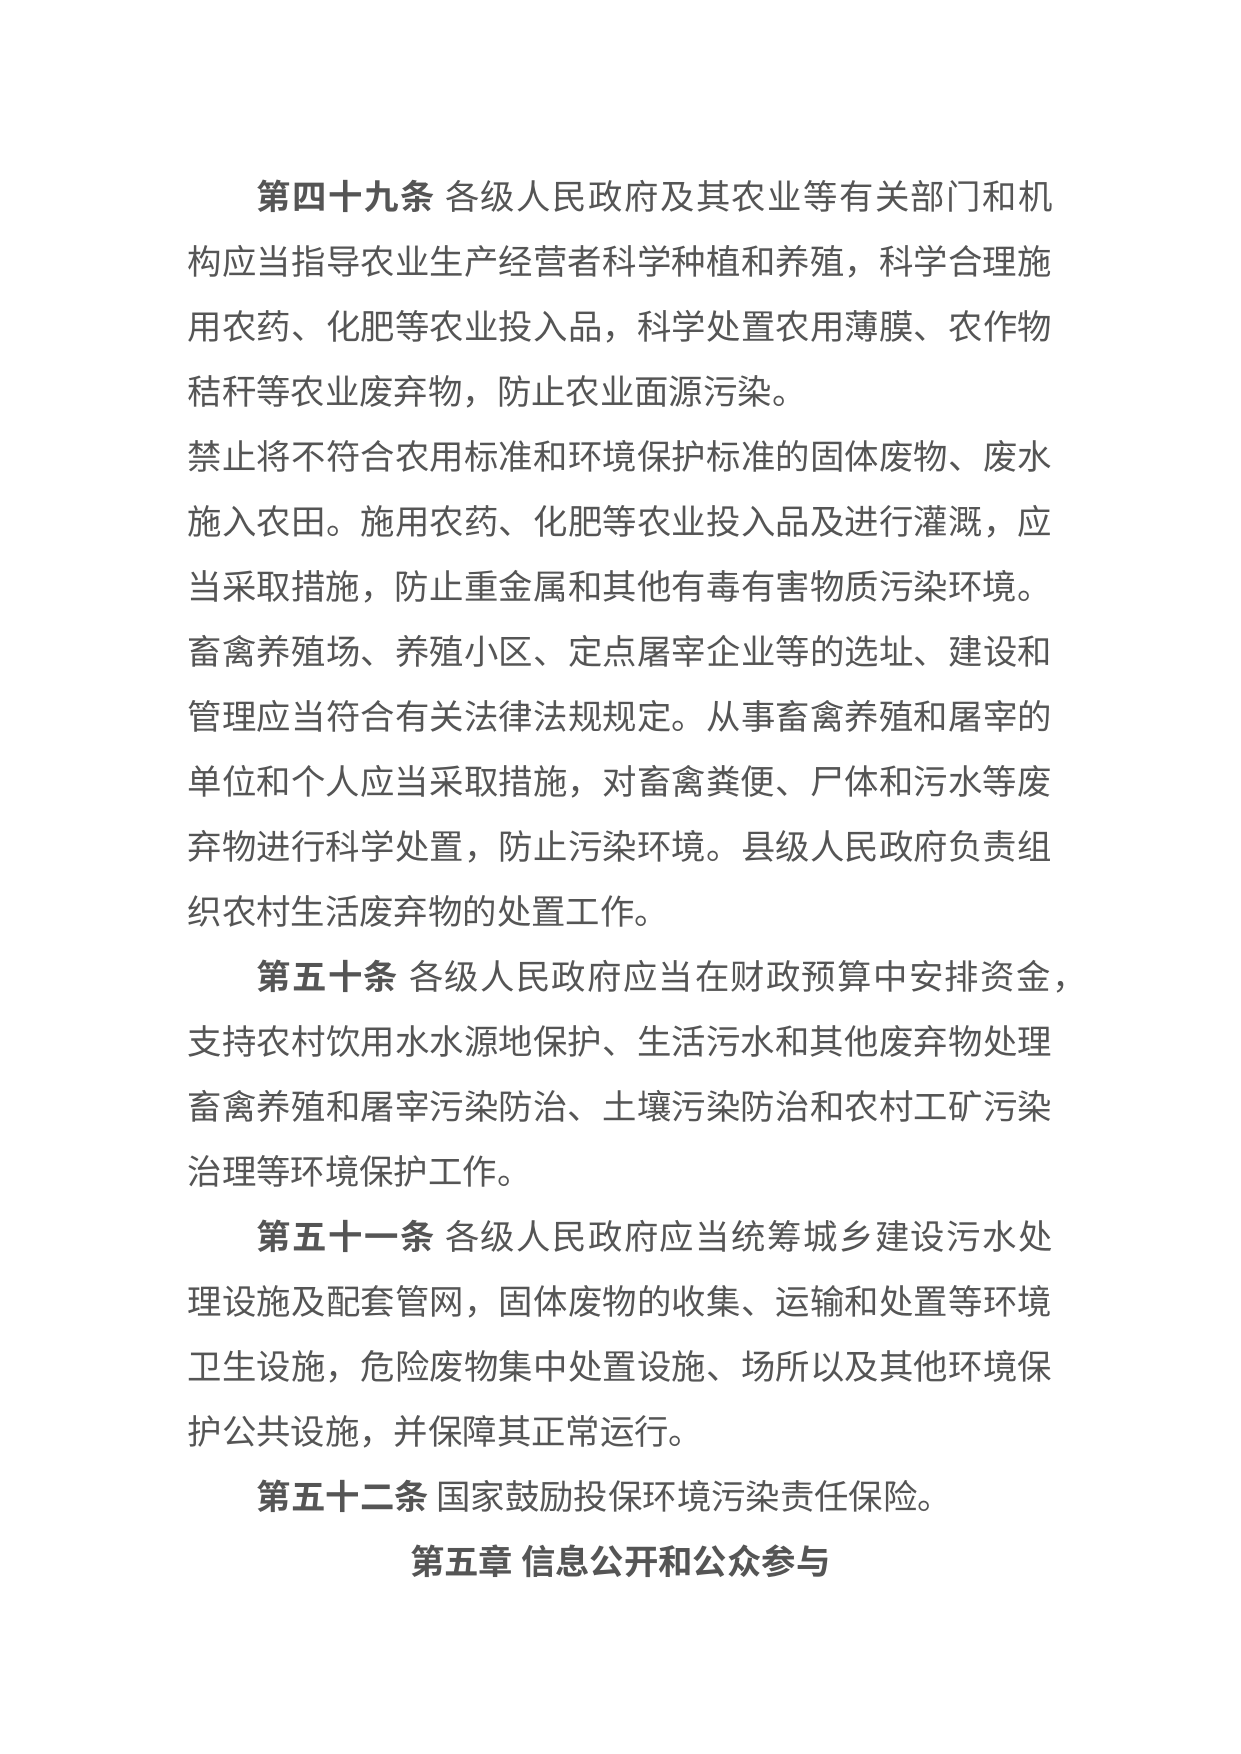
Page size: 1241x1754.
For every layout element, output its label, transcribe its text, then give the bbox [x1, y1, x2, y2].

text 第四十九条 各级人民政府及其农业等有关部门和机构应当指导农业生产经营者科学种植和养殖，科学合理施用农药、化肥等农业投入品，科学处置农用薄膜、农作物秸秆等农业废弃物，防止农业面源污染。 [187, 162, 1053, 422]
text 第五十条 各级人民政府应当在财政预算中安排资金，支持农村饮用水水源地保护、生活污水和其他废弃物处理、畜禽养殖和屠宰污染防治、土壤污染防治和农村工矿污染治理等环境保护工作。 [187, 942, 1053, 1202]
text 第五章 信息公开和公众参与 [187, 1527, 1053, 1592]
text 禁止将不符合农用标准和环境保护标准的固体废物、废水施入农田。施用农药、化肥等农业投入品及进行灌溉，应当采取措施，防止重金属和其他有毒有害物质污染环境。畜禽养殖场、养殖小区、定点屠宰企业等的选址、建设和管理应当符合有关法律法规规定。从事畜禽养殖和屠宰的单位和个人应当采取措施，对畜禽粪便、尸体和污水等废弃物进行科学处置，防止污染环境。县级人民政府负责组织农村生活废弃物的处置工作。 [187, 422, 1053, 942]
text 第五十一条 各级人民政府应当统筹城乡建设污水处理设施及配套管网，固体废物的收集、运输和处置等环境卫生设施，危险废物集中处置设施、场所以及其他环境保护公共设施，并保障其正常运行。 [187, 1202, 1053, 1462]
text 第五十二条 国家鼓励投保环境污染责任保险。 [187, 1462, 1053, 1527]
